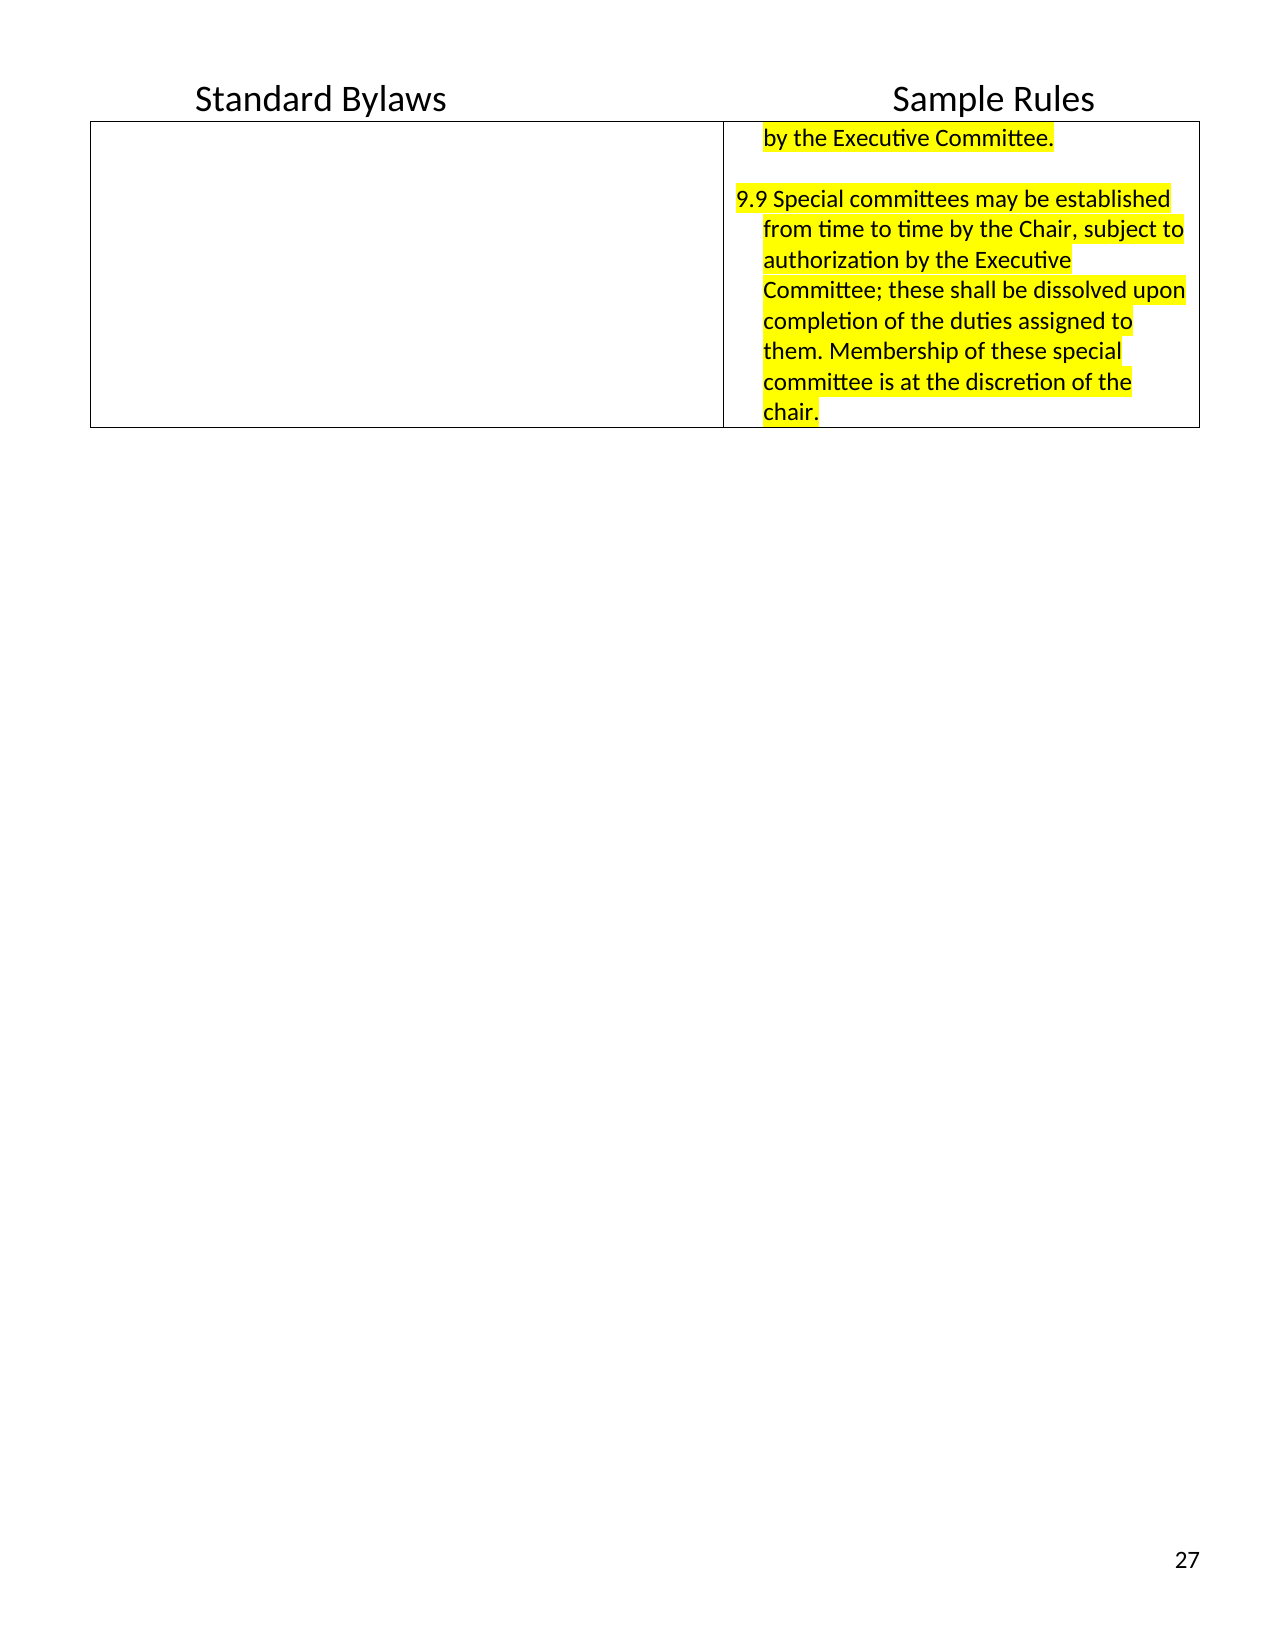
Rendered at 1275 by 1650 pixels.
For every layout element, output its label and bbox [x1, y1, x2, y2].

table_cell [91, 122, 723, 427]
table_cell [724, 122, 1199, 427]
